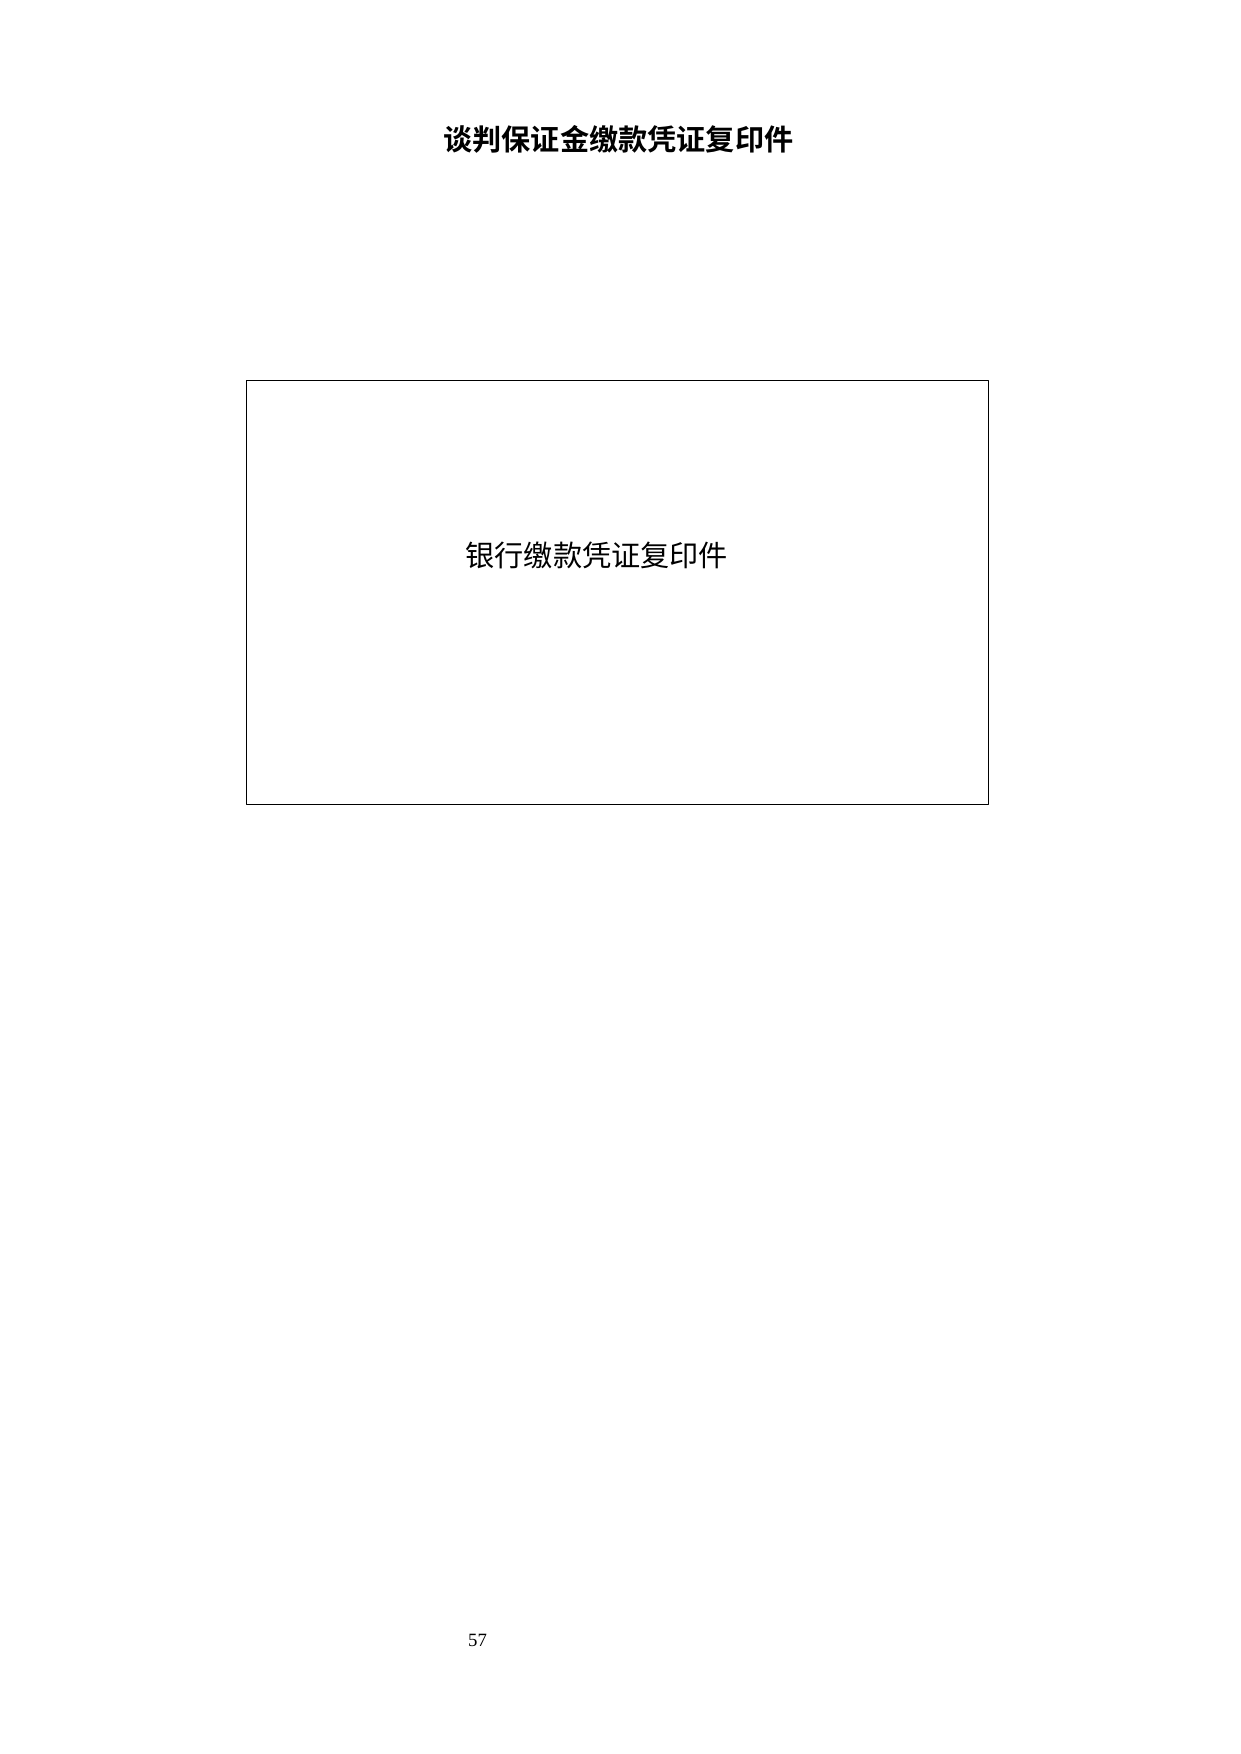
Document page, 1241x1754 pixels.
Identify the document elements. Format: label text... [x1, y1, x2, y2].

subtitle 谈判保证金缴款凭证复印件 [130, 117, 1106, 159]
